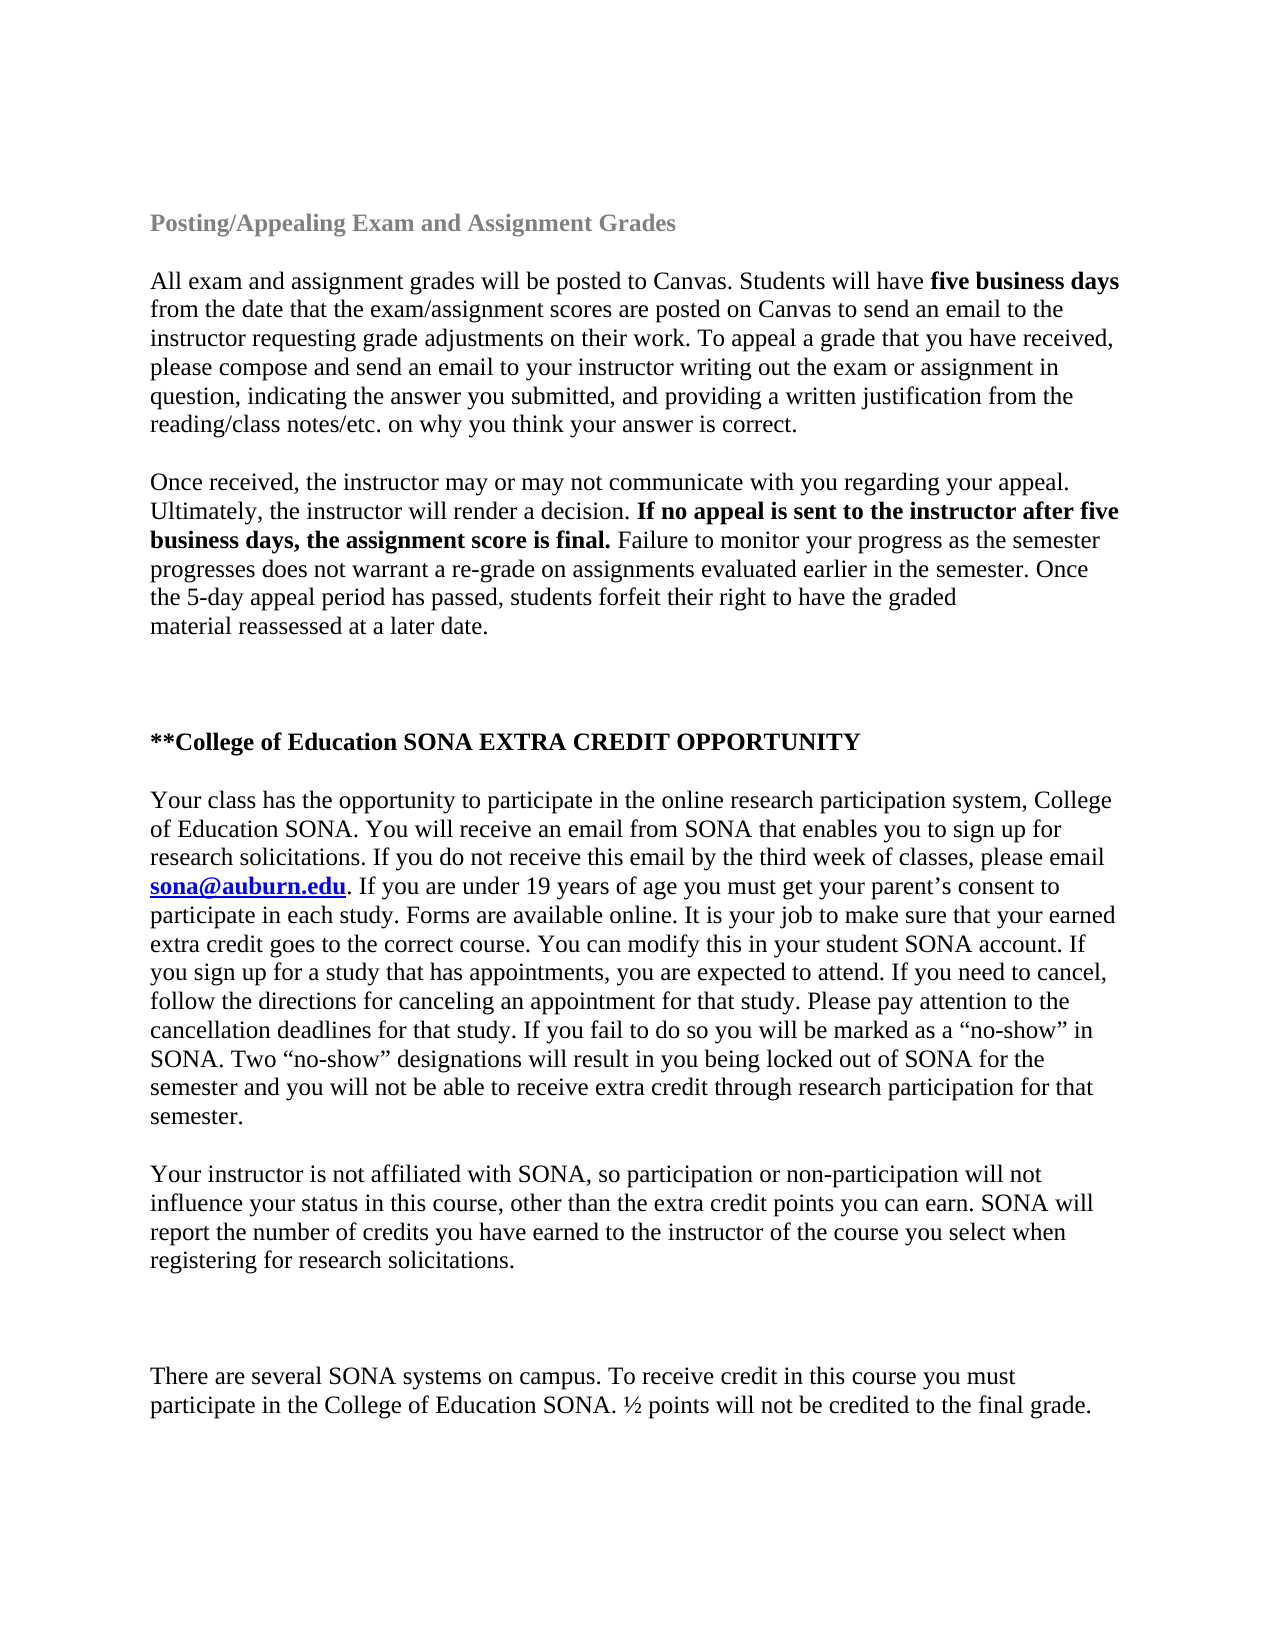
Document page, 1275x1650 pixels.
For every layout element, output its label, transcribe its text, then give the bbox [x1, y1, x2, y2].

text Your class has the opportunity to participate in the online research participation system, College of Education SONA. You will receive an email from SONA that enables you to sign up for research solicitations. If you do not receive this email by the third week of classes, please email sona@auburn.edu. If you are under 19 years of age you must get your parent’s consent to participate in each study. Forms are available online. It is your job to make sure that your earned extra credit goes to the correct course. You can modify this in your student SONA account. If you sign up for a study that has appointments, you are expected to attend. If you need to cancel, follow the directions for canceling an appointment for that study. Please pay attention to the cancellation deadlines for that study. If you fail to do so you will be marked as a “no-show” in SONA. Two “no-show” designations will result in you being locked out of SONA for the semester and you will not be able to receive extra credit through research participation for that semester. [150, 785, 1125, 1130]
text **College of Education SONA EXTRA CREDIT OPPORTUNITY [150, 727, 1125, 756]
text There are several SONA systems on campus. To receive credit in this course you must participate in the College of Education SONA. ½ points will not be credited to the final grade. [150, 1361, 1125, 1419]
text Once received, the instructor may or may not communicate with you regarding your appeal. Ultimately, the instructor will render a decision. If no appeal is sent to the instructor after five business days, the assignment score is final. Failure to monitor your progress as the semester progresses does not warrant a re-grade on assignments evaluated earlier in the semester. Once the 5-day appeal period has passed, students forfeit their right to have the graded material reassessed at a later date. [150, 467, 1125, 640]
text Your instructor is not affiliated with SONA, so participation or non-participation will not influence your status in this course, other than the extra credit points you can earn. SONA will report the number of credits you have earned to the instructor of the course you select when registering for research solicitations. [150, 1159, 1125, 1274]
text Posting/Appealing Exam and Assignment Grades [150, 208, 1125, 237]
text All exam and assignment grades will be posted to Canvas. Students will have five business days from the date that the exam/assignment scores are posted on Canvas to send an email to the instructor requesting grade adjustments on their work. To appeal a grade that you have received, please compose and send an email to your instructor writing out the exam or assignment in question, indicating the answer you submitted, and providing a written justification from the reading/class notes/etc. on why you think your answer is correct. [150, 266, 1125, 438]
